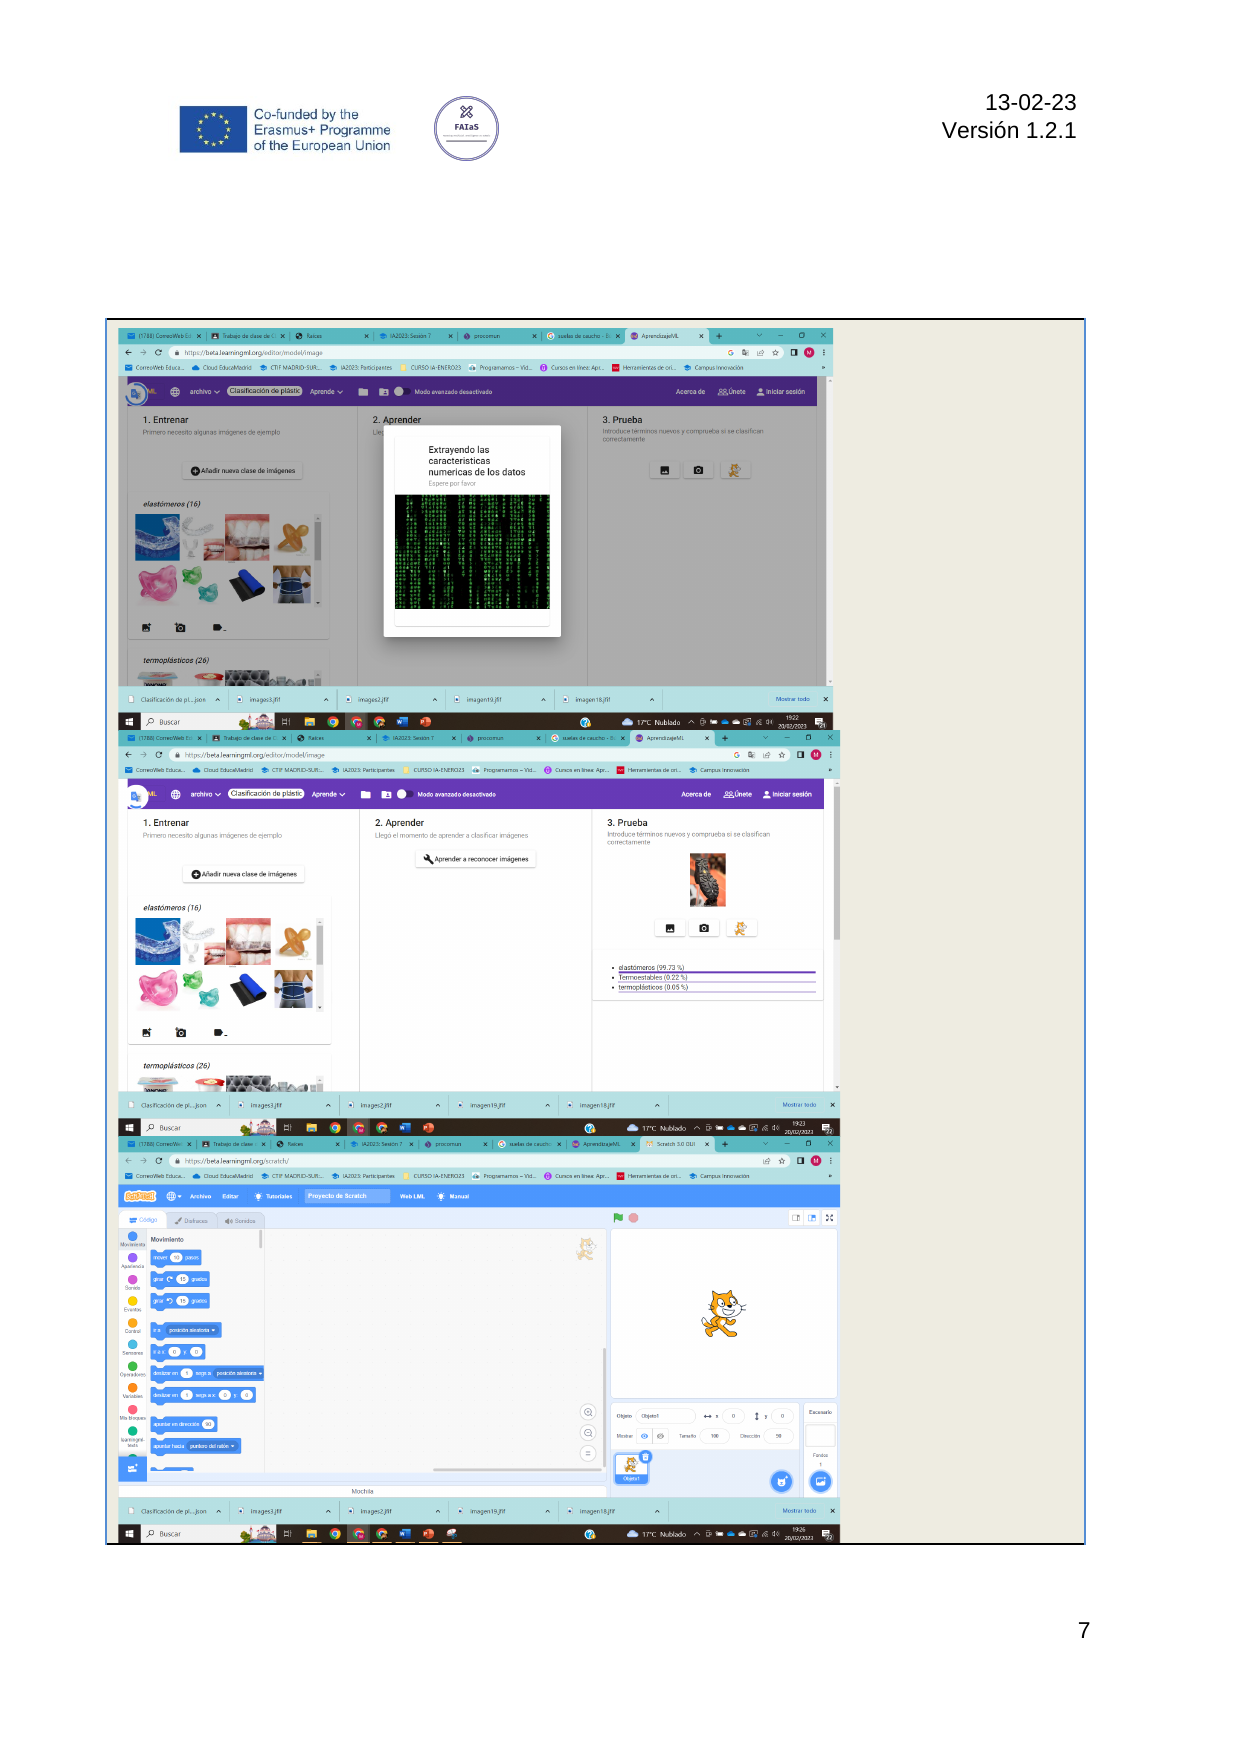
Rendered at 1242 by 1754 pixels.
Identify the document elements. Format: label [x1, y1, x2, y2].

picture [168, 96, 405, 161]
picture [118, 328, 841, 1543]
table_cell [107, 320, 1084, 1543]
picture [426, 88, 507, 169]
